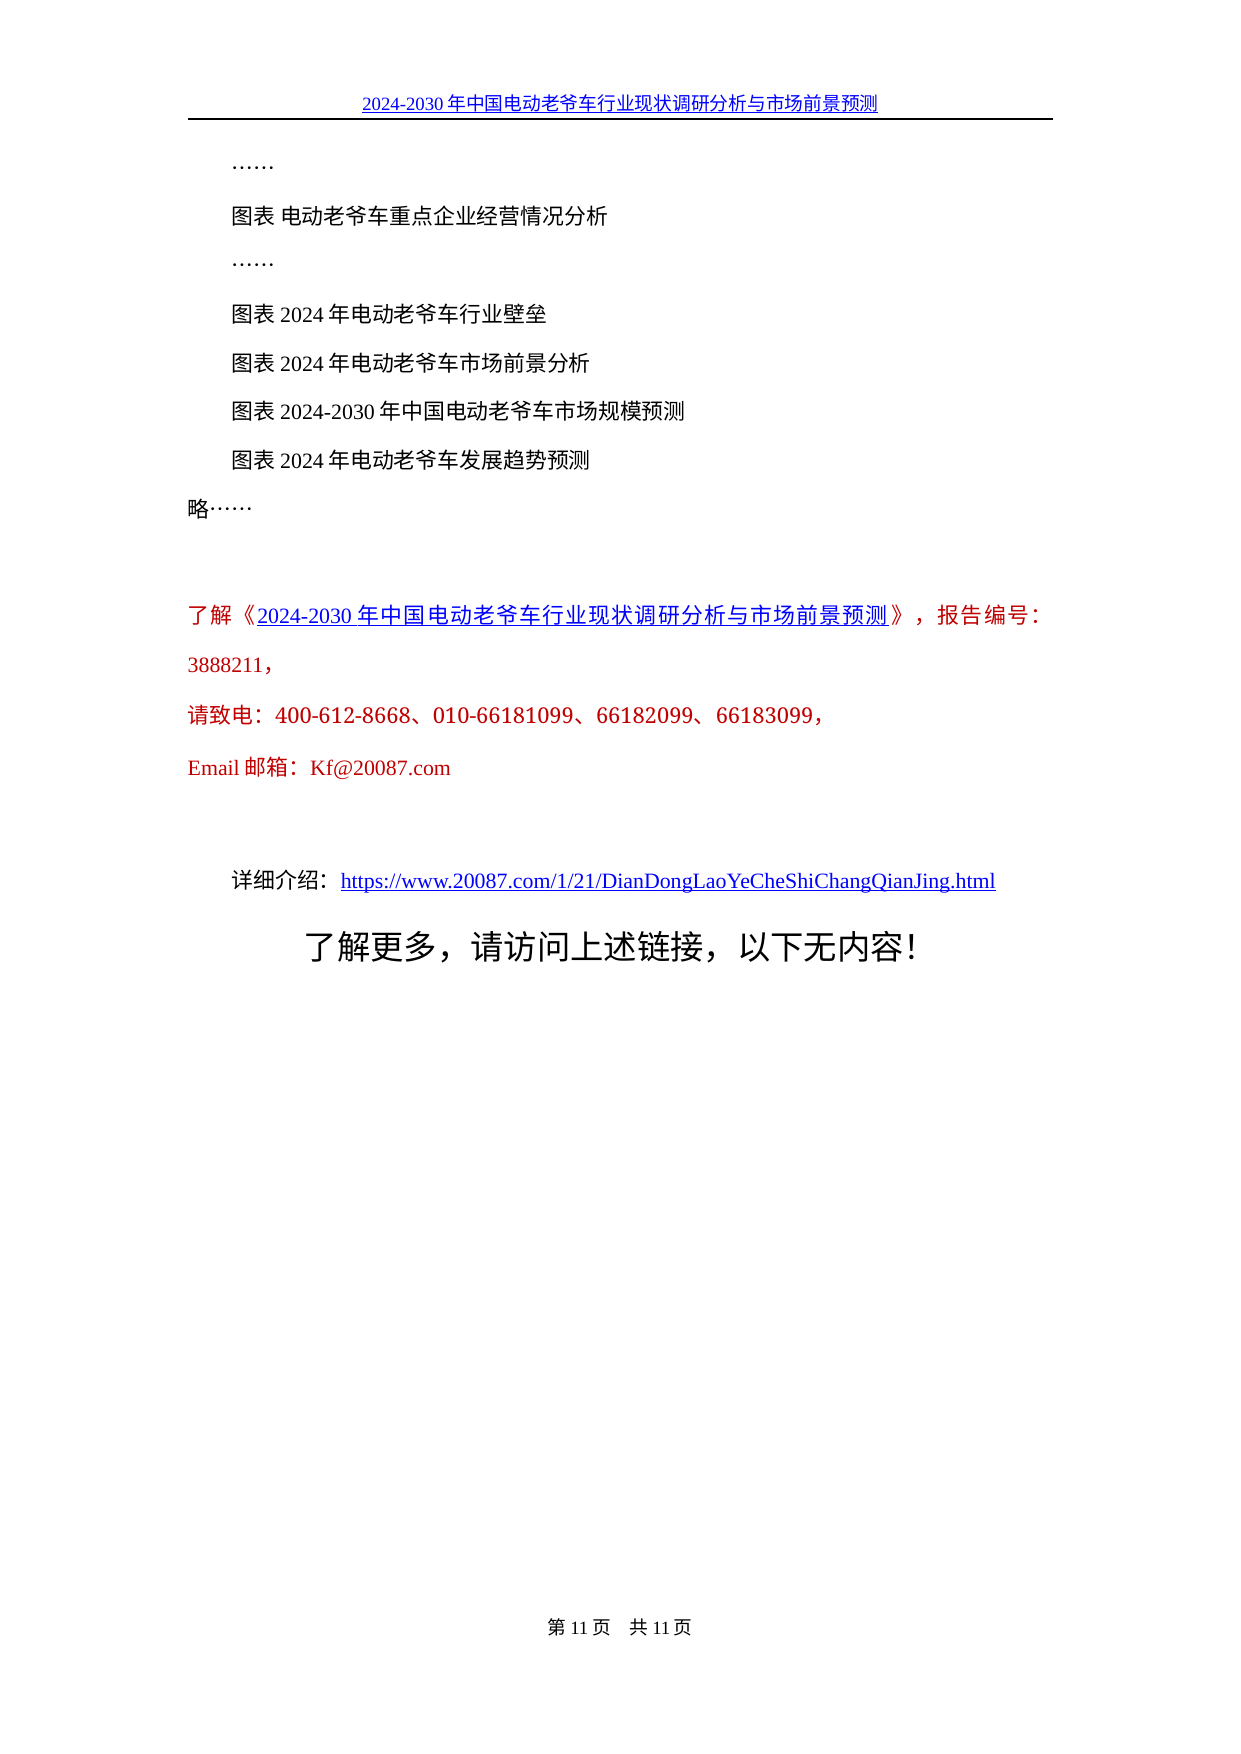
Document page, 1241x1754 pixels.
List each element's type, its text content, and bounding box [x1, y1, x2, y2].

text 请致电：400-612-8668、010-66181099、66182099、66183099， [187, 698, 1053, 731]
text Email邮箱：Kf@20087.com [187, 750, 1053, 782]
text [187, 150, 1053, 524]
title 了解更多，请访问上述链接，以下无内容！ [187, 913, 1053, 978]
text 详细介绍：https://www.20087.com/1/21/DianDongLaoYeCheShiChangQianJing.html [187, 863, 1053, 895]
text 了解《2024-2030年中国电动老爷车行业现状调研分析与市场前景预测》，报告编号：3888211， [187, 598, 1053, 679]
